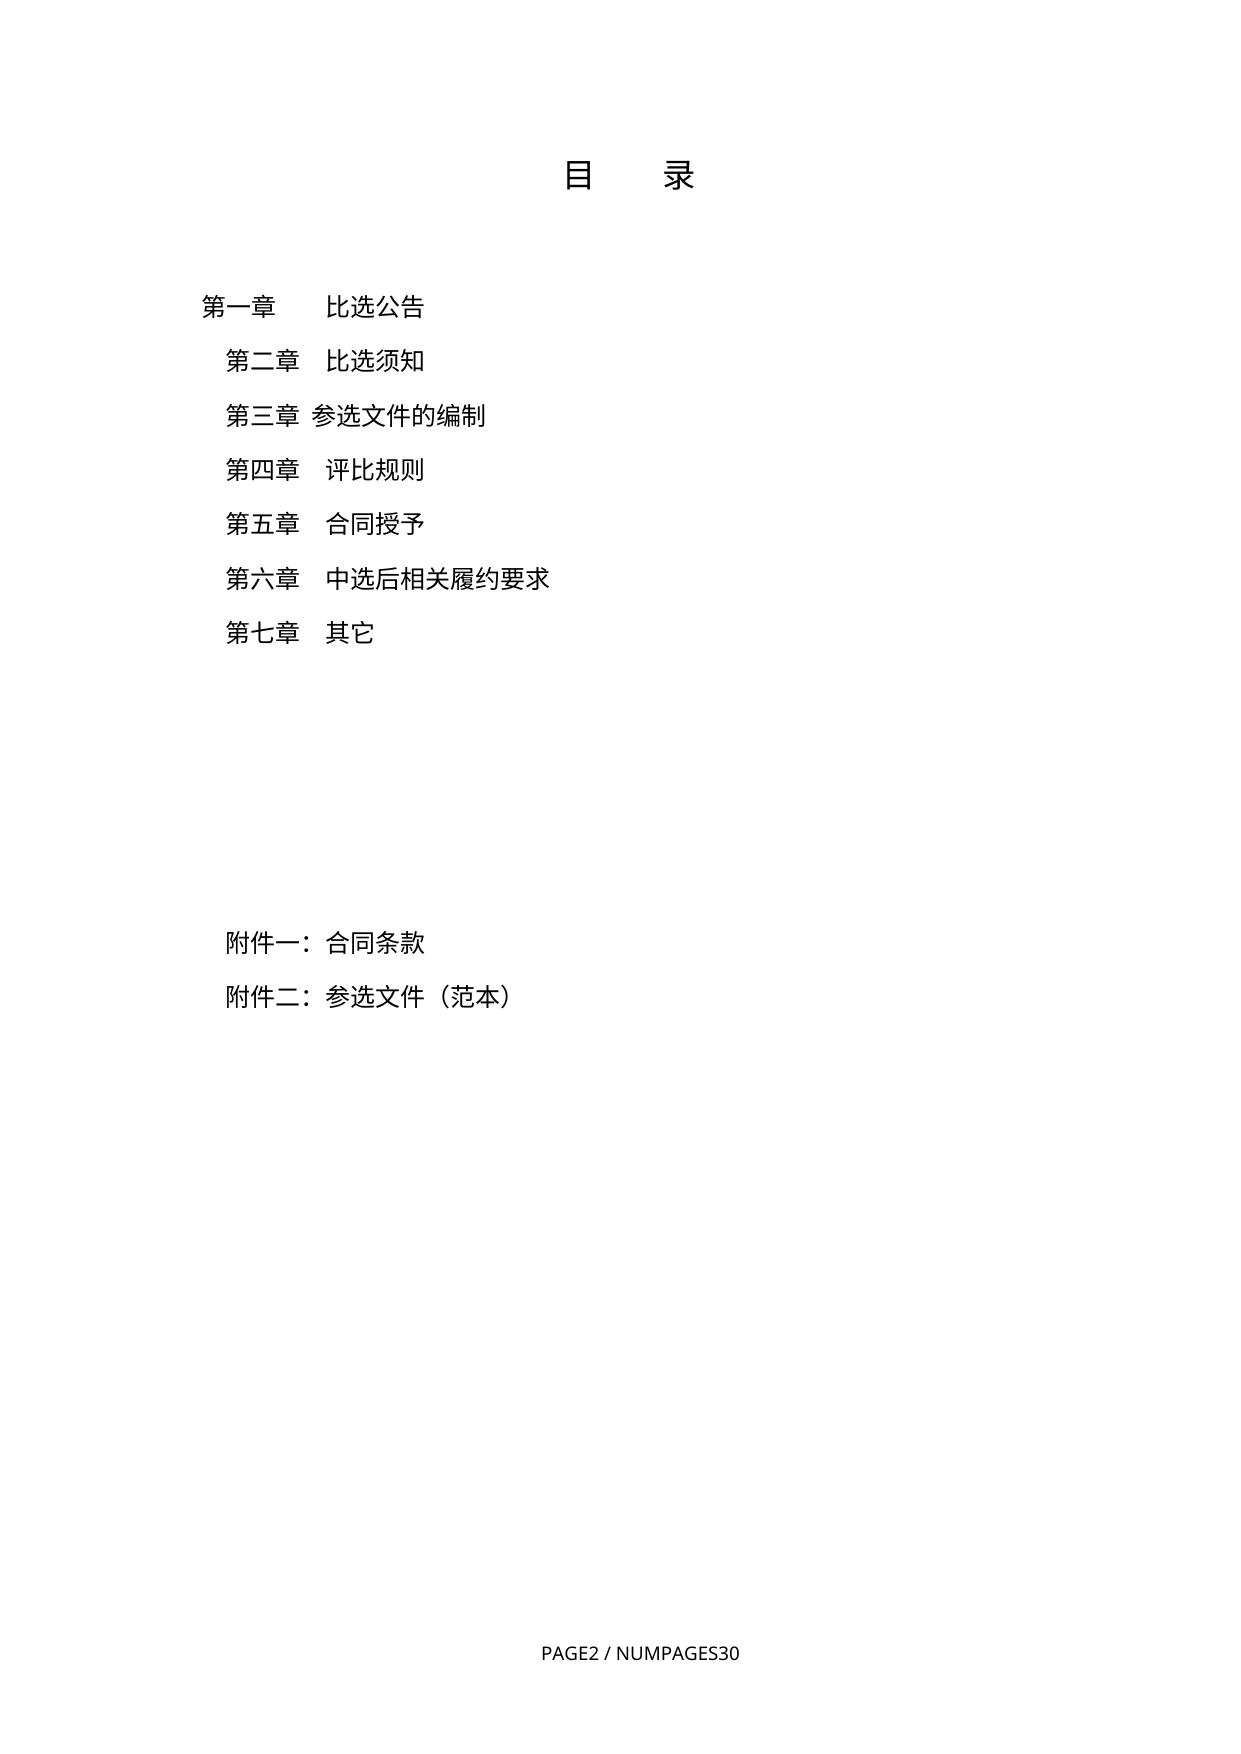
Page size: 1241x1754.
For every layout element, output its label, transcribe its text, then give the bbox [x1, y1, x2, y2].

text 附件二：参选文件（范本） [175, 977, 1101, 1014]
text 第五章 合同授予 [175, 505, 1101, 541]
text 第一章 比选公告 [175, 287, 1101, 323]
text 第六章 中选后相关履约要求 [175, 559, 1101, 595]
text 第三章 参选文件的编制 [175, 396, 1101, 432]
text 第四章 评比规则 [175, 450, 1101, 487]
text 第七章 其它 [175, 613, 1101, 650]
text 附件一：合同条款 [175, 923, 1101, 959]
text 第二章 比选须知 [175, 342, 1101, 378]
text 目 录 [175, 154, 1083, 195]
